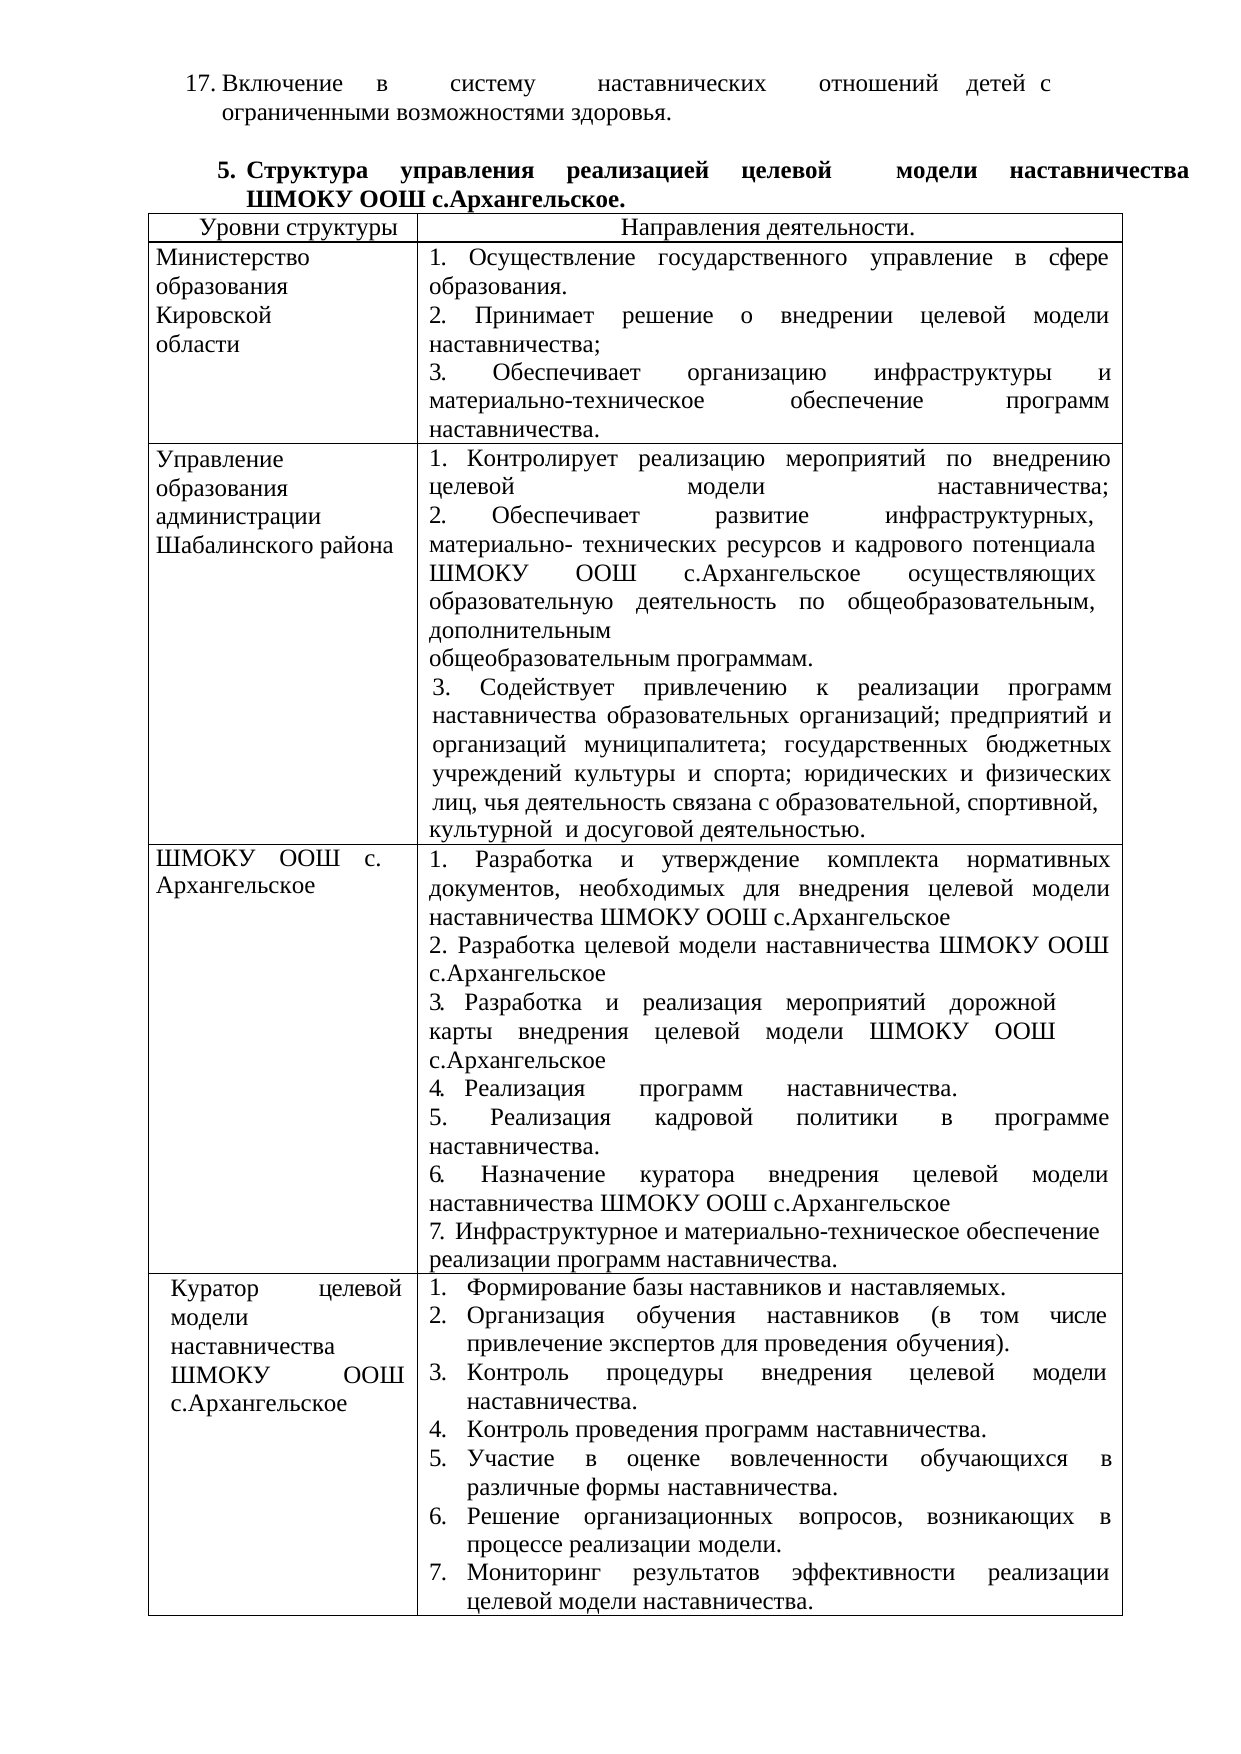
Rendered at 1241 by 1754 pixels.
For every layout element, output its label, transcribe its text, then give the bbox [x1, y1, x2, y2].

list Включение в систему наставнических отношений детей с ограниченными возможностями здоровья. [185, 69, 1190, 126]
table_header Направления деятельности. [418, 214, 1122, 241]
table_cell Осуществление государственного управление в сфере образования. Принимает решение о внедрении целевой модели наставничества; Обеспечивает организацию инфраструктуры и материально-техническое обеспечение программ наставничества. [418, 243, 1122, 443]
list Структура управления реализацией целевой модели наставничества ШМОКУ ООШ с.Архангельское. [217, 156, 1190, 213]
table_cell Куратор целевой модели наставничества ШМОКУ ООШ с.Архангельское [149, 1274, 417, 1615]
table_cell Формирование базы наставников и наставляемых. Организация обучения наставников (в том числе привлечение экспертов для проведения обучения). Контроль процедуры внедрения целевой модели наставничества. Контроль проведения программ наставничества. Участие в оценке вовлеченности обучающихся в различные формы наставничества. Решение организационных вопросов, возникающих в процессе реализации модели. Мониторинг результатов эффективности реализации целевой модели наставничества. [418, 1274, 1122, 1615]
table_cell Разработка и утверждение комплекта нормативных документов, необходимых для внедрения целевой модели наставничества ШМОКУ ООШ с.Архангельское Разработка целевой модели наставничества ШМОКУ ООШ с.Архангельское Разработка и реализация мероприятий дорожной карты внедрения целевой модели ШМОКУ ООШ с.Архангельское Реализация программ наставничества. Реализация кадровой политики в программе наставничества. Назначение куратора внедрения целевой модели наставничества ШМОКУ ООШ с.Архангельское Инфраструктурное и материально-техническое обеспечение реализации программ наставничества. [418, 845, 1122, 1272]
table_cell Контролирует реализацию мероприятий по внедрению целевой модели наставничества; Обеспечивает развитие инфраструктурных, материально- технических ресурсов и кадрового потенциала ШМОКУ ООШ с.Архангельское осуществляющих образовательную деятельность по общеобразовательным, дополнительным общеобразовательным программам. 3. Содействует привлечению к реализации программ наставничества образовательных организаций; предприятий и организаций муниципалитета; государственных бюджетных учреждений культуры и спорта; юридических и физических лиц, чья деятельность связана с образовательной, спортивной, культурной и досуговой деятельностью. [418, 444, 1122, 843]
table_cell Министерство образования Кировской области [149, 243, 417, 443]
table_header Уровни структуры [149, 214, 417, 241]
table_cell Управление образования администрации Шабалинского района [149, 444, 417, 843]
table_cell ШМОКУ ООШ с. Архангельское [149, 845, 417, 1272]
